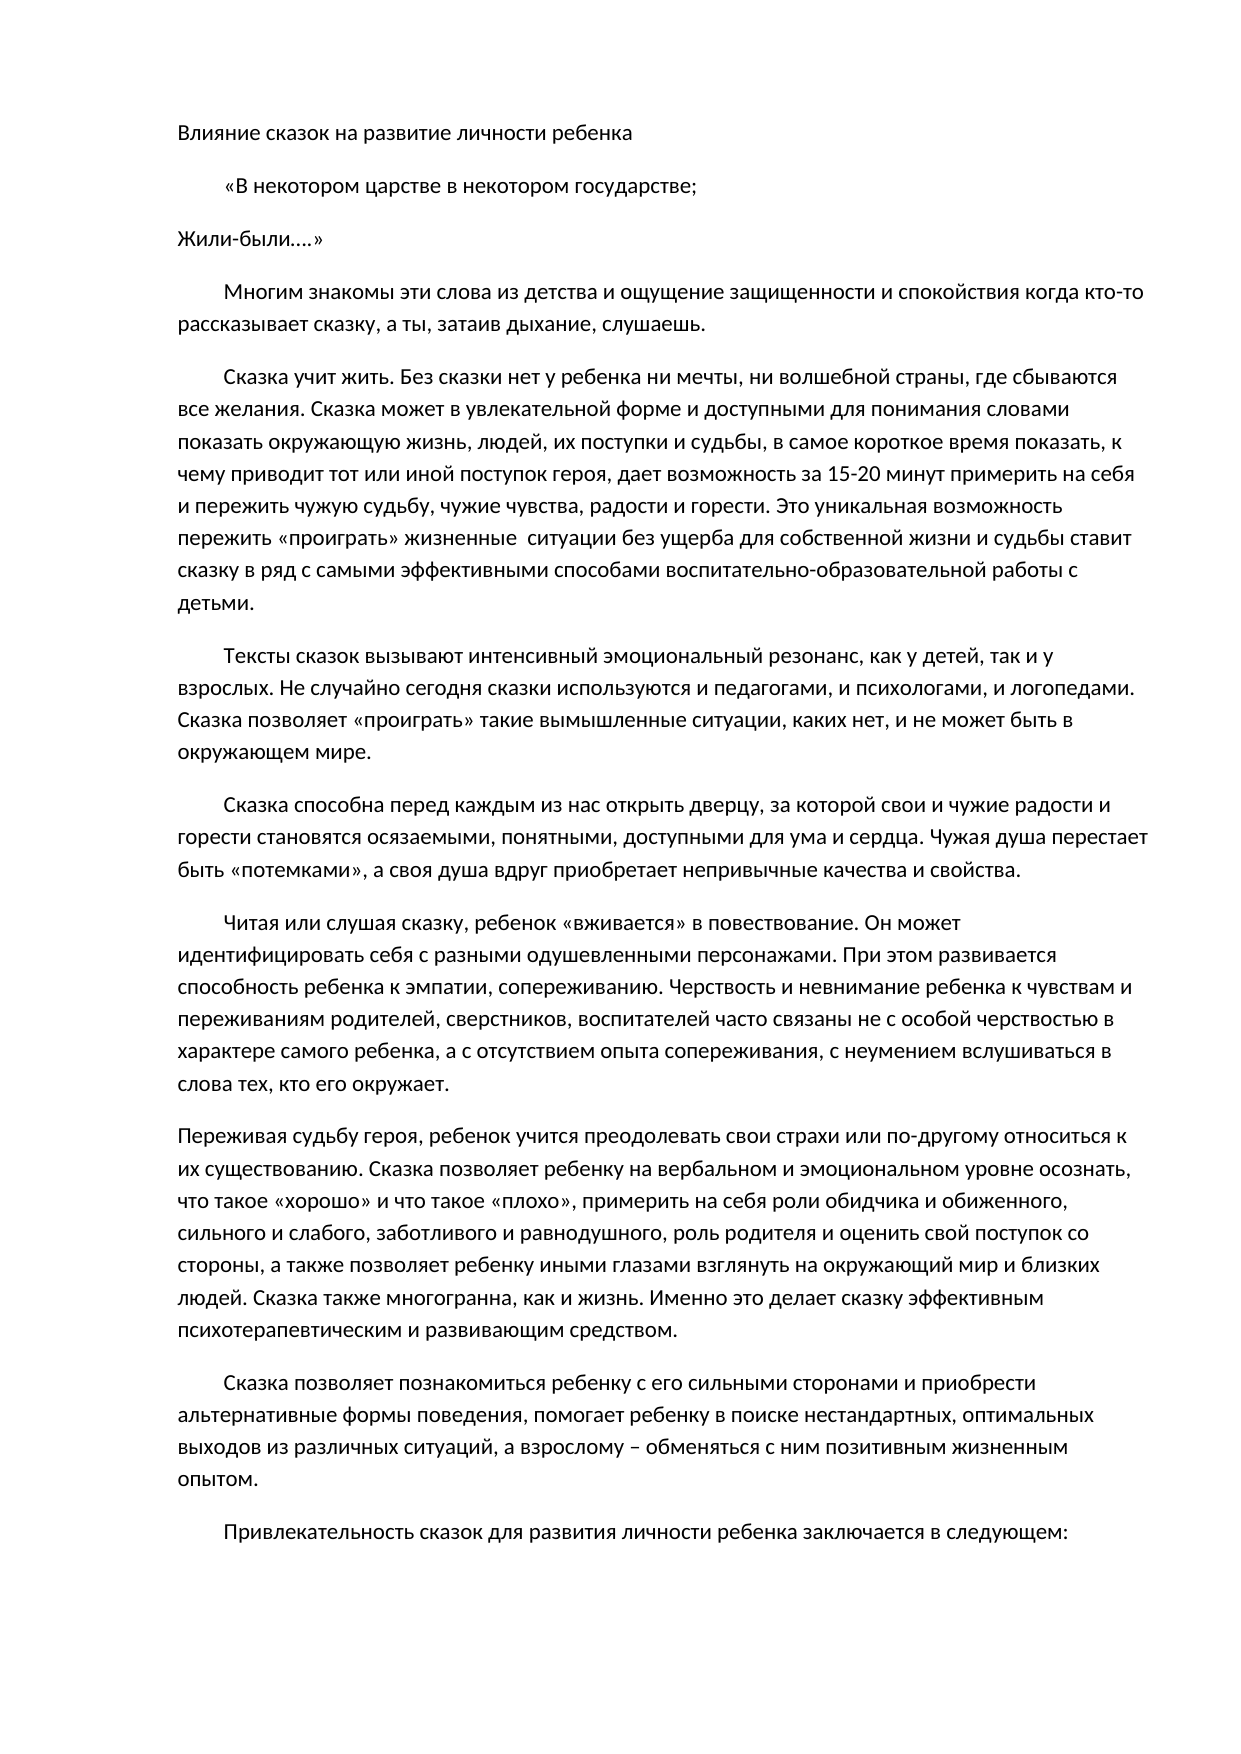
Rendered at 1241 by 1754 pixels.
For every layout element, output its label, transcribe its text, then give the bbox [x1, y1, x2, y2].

text Переживая судьбу героя, ребенок учится преодолевать свои страхи или по-другому относиться к их существованию. Сказка позволяет ребенку на вербальном и эмоциональном уровне осознать, что такое «хорошо» и что такое «плохо», примерить на себя роли обидчика и обиженного, сильного и слабого, заботливого и равнодушного, роль родителя и оценить свой поступок со стороны, а также позволяет ребенку иными глазами взглянуть на окружающий мир и близких людей. Сказка также многогранна, как и жизнь. Именно это делает сказку эффективным психотерапевтическим и развивающим средством. [177, 1122, 1152, 1343]
text Привлекательность сказок для развития личности ребенка заключается в следующем: [177, 1517, 1152, 1545]
text «В некотором царстве в некотором государстве; [177, 171, 1152, 199]
text Сказка учит жить. Без сказки нет у ребенка ни мечты, ни волшебной страны, где сбываются все желания. Сказка может в увлекательной форме и доступными для понимания словами показать окружающую жизнь, людей, их поступки и судьбы, в самое короткое время показать, к чему приводит тот или иной поступок героя, дает возможность за 15-20 минут примерить на себя и пережить чужую судьбу, чужие чувства, радости и горести. Это уникальная возможность пережить «проиграть» жизненные ситуации без ущерба для собственной жизни и судьбы ставит сказку в ряд с самыми эффективными способами воспитательно-образовательной работы с детьми. [177, 362, 1152, 616]
text Влияние сказок на развитие личности ребенка [177, 118, 1152, 146]
text Многим знакомы эти слова из детства и ощущение защищенности и спокойствия когда кто-то рассказывает сказку, а ты, затаив дыхание, слушаешь. [177, 277, 1152, 337]
text Читая или слушая сказку, ребенок «вживается» в повествование. Он может идентифицировать себя с разными одушевленными персонажами. При этом развивается способность ребенка к эмпатии, сопереживанию. Черствость и невнимание ребенка к чувствам и переживаниям родителей, сверстников, воспитателей часто связаны не с особой черствостью в характере самого ребенка, а с отсутствием опыта сопереживания, с неумением вслушиваться в слова тех, кто его окружает. [177, 908, 1152, 1097]
text Тексты сказок вызывают интенсивный эмоциональный резонанс, как у детей, так и у взрослых. Не случайно сегодня сказки используются и педагогами, и психологами, и логопедами. Сказка позволяет «проиграть» такие вымышленные ситуации, каких нет, и не может быть в окружающем мире. [177, 641, 1152, 765]
text Сказка позволяет познакомиться ребенку с его сильными сторонами и приобрести альтернативные формы поведения, помогает ребенку в поиске нестандартных, оптимальных выходов из различных ситуаций, а взрослому – обменяться с ним позитивным жизненным опытом. [177, 1368, 1152, 1492]
text Сказка способна перед каждым из нас открыть дверцу, за которой свои и чужие радости и горести становятся осязаемыми, понятными, доступными для ума и сердца. Чужая душа перестает быть «потемками», а своя душа вдруг приобретает непривычные качества и свойства. [177, 790, 1152, 883]
text Жили-были….» [177, 224, 1152, 252]
